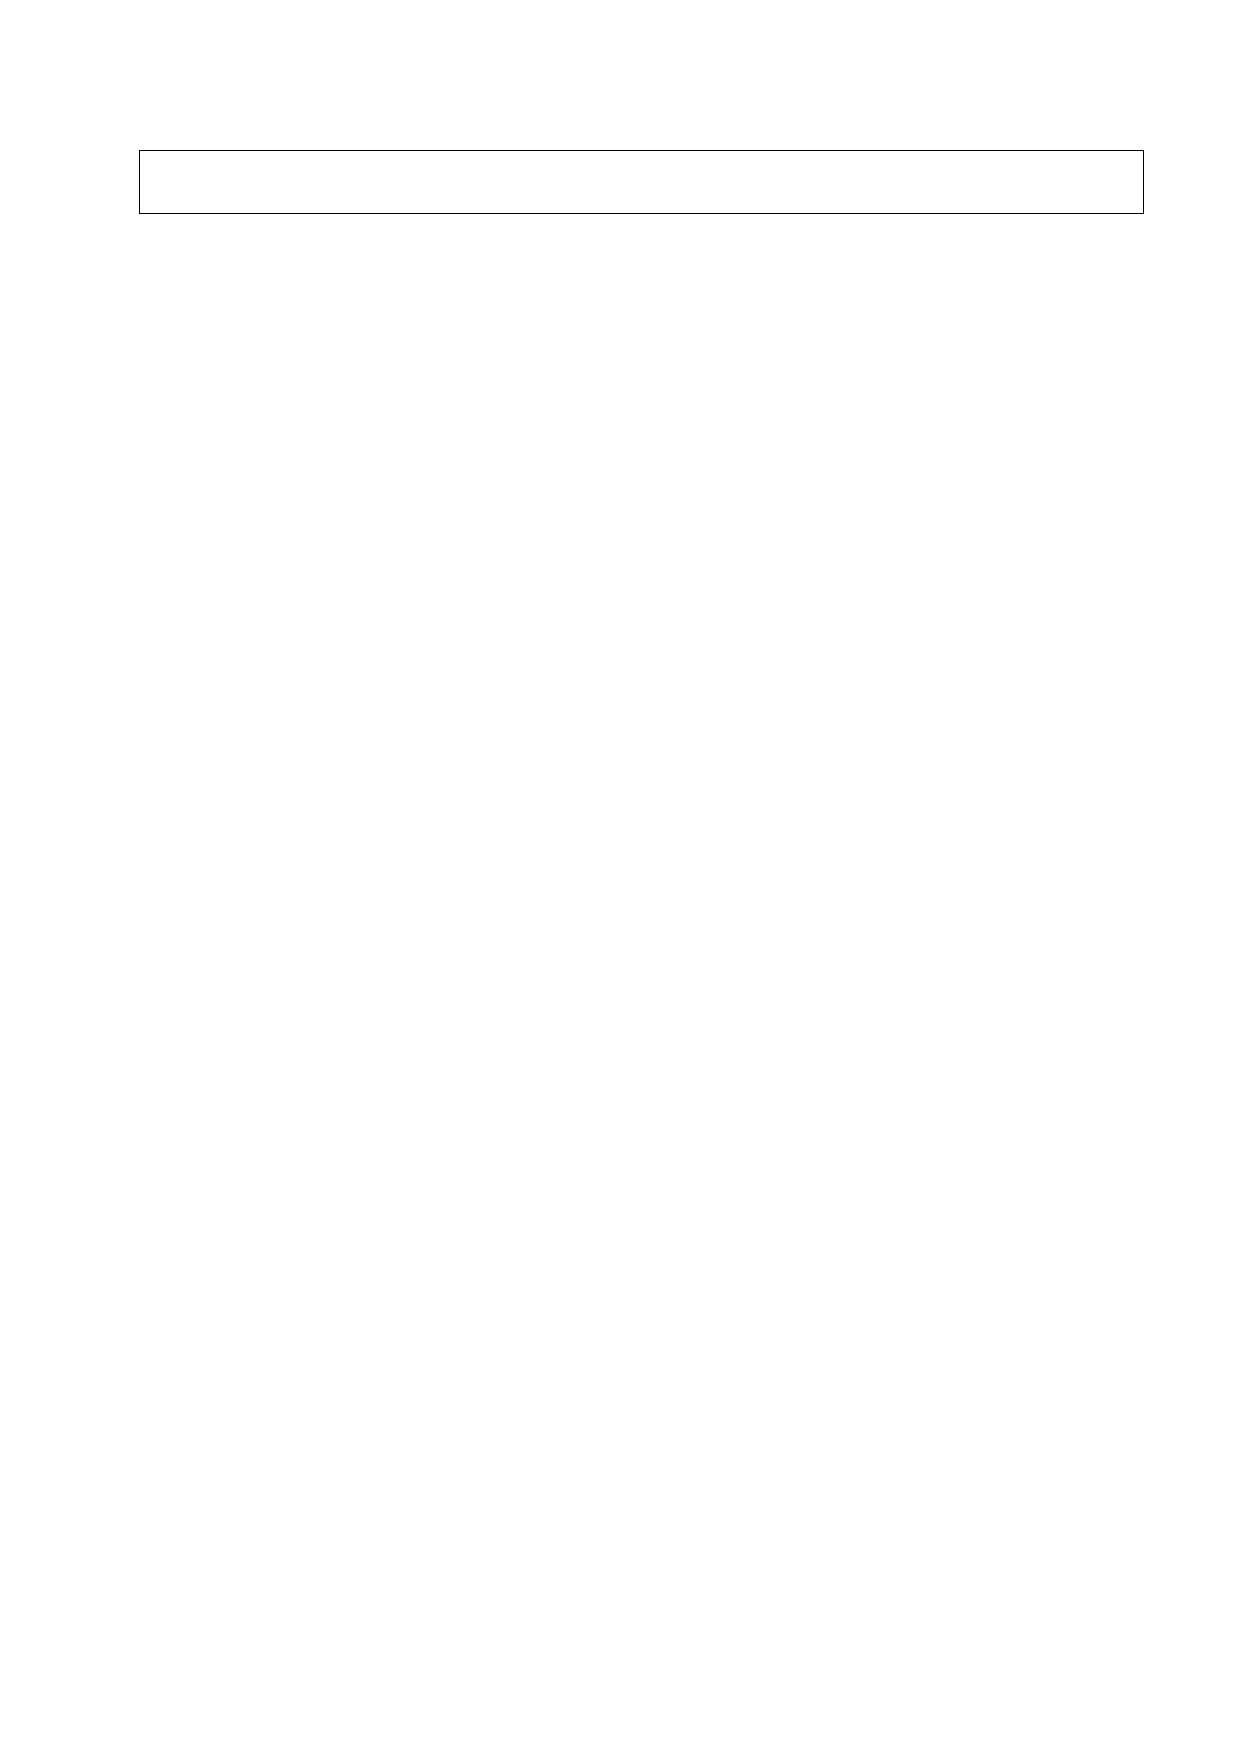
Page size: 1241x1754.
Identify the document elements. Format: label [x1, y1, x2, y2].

table_cell [140, 151, 1143, 212]
